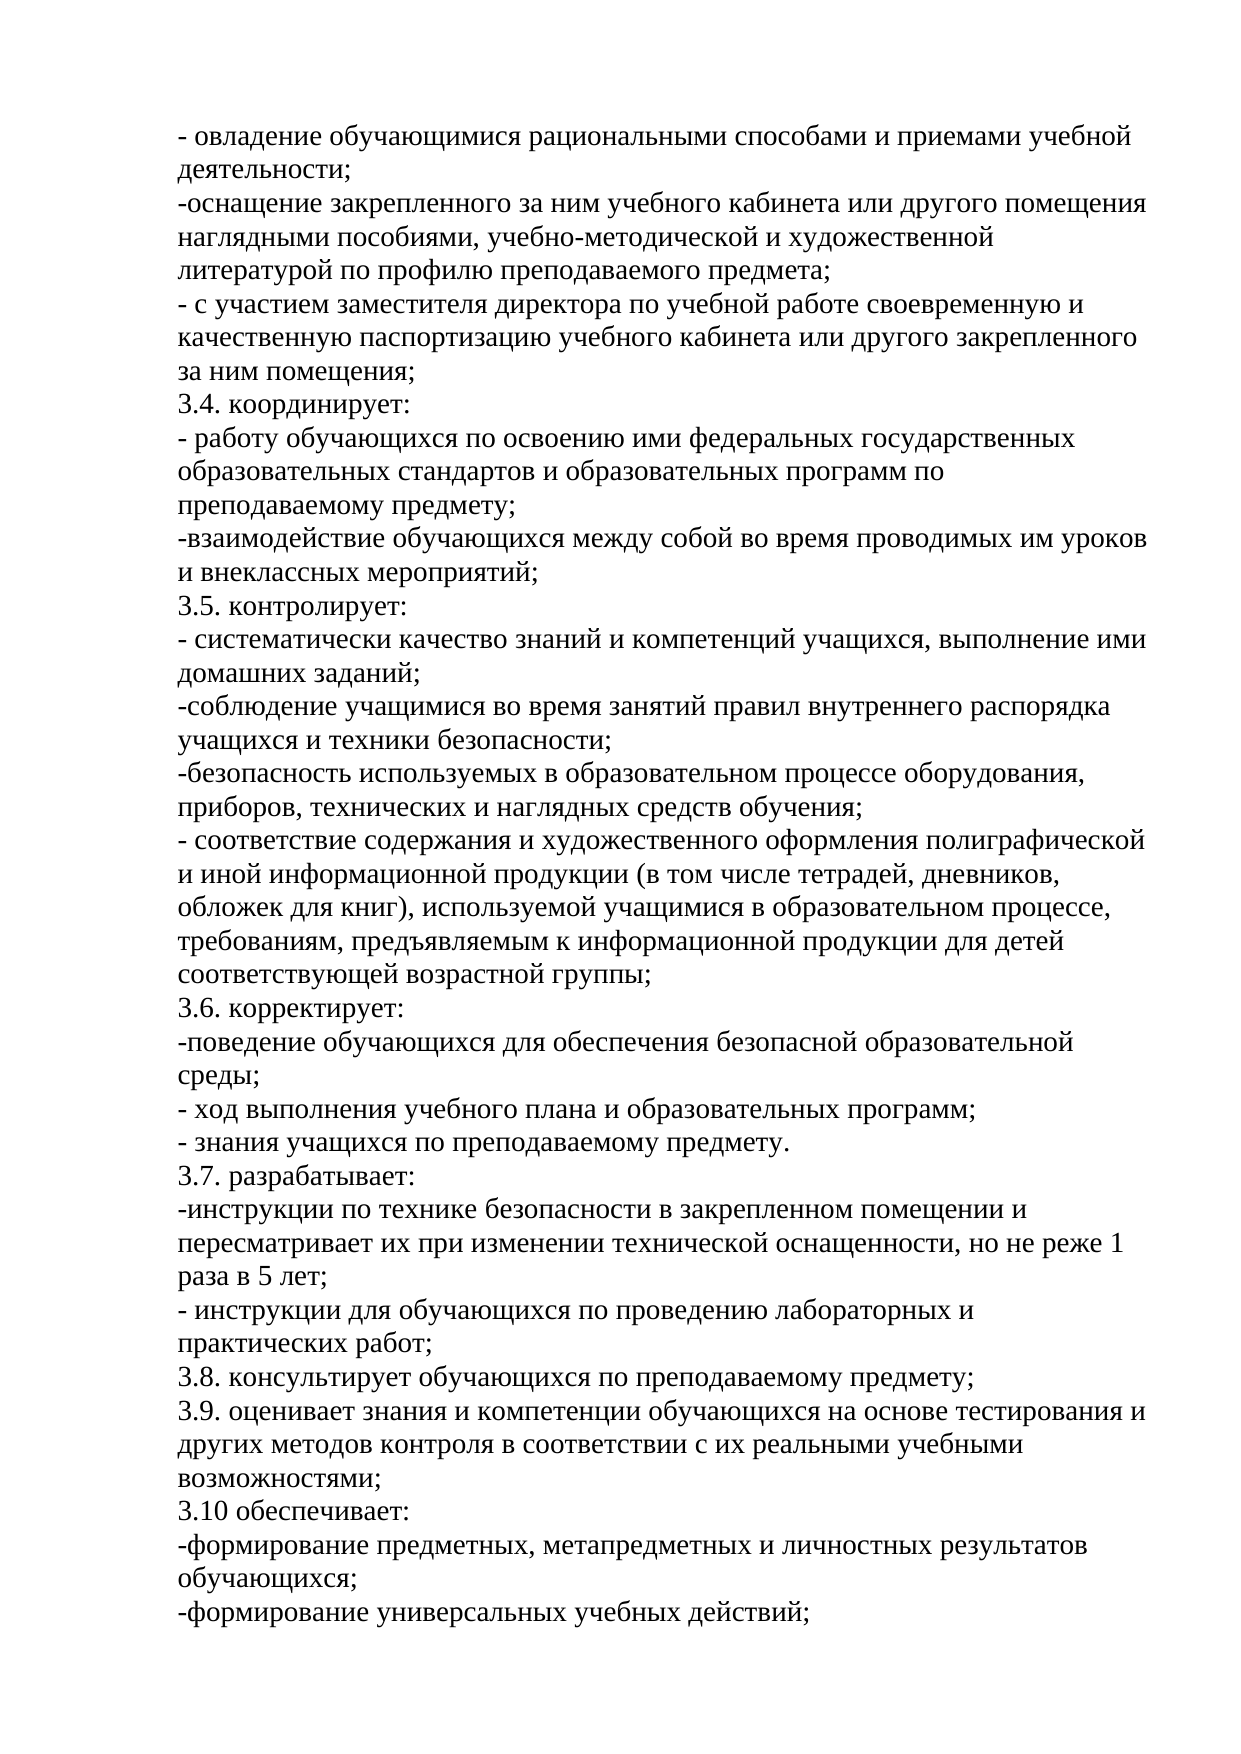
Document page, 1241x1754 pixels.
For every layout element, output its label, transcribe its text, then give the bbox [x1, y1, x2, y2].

text -оснащение закрепленного за ним учебного кабинета или другого помещения наглядными пособиями, учебно-методической и художественной литературой по профилю преподаваемого предмета; [177, 185, 1152, 286]
text -поведение обучающихся для обеспечения безопасной образовательной среды; [177, 1024, 1152, 1091]
text 3.6. корректирует: [177, 990, 1152, 1024]
text - инструкции для обучающихся по проведению лабораторных и практических работ; [177, 1292, 1152, 1359]
text 3.8. консультирует обучающихся по преподаваемому предмету; [177, 1359, 1152, 1393]
text -формирование универсальных учебных действий; [177, 1594, 1152, 1627]
text - систематически качество знаний и компетенций учащихся, выполнение ими домашних заданий; [177, 621, 1152, 688]
text -соблюдение учащимися во время занятий правил внутреннего распорядка учащихся и техники безопасности; [177, 688, 1152, 755]
text -инструкции по технике безопасности в закрепленном помещении и пересматривает их при изменении технической оснащенности, но не реже 1 раза в 5 лет; [177, 1191, 1152, 1292]
text - знания учащихся по преподаваемому предмету. [177, 1124, 1152, 1158]
text - овладение обучающимися рациональными способами и приемами учебной деятельности; [177, 118, 1152, 185]
text -взаимодействие обучающихся между собой во время проводимых им уроков и внеклассных мероприятий; [177, 521, 1152, 588]
text - ход выполнения учебного плана и образовательных программ; [177, 1091, 1152, 1124]
text 3.10 обеспечивает: [177, 1493, 1152, 1527]
text 3.9. оценивает знания и компетенции обучающихся на основе тестирования и других методов контроля в соответствии с их реальными учебными возможностями; [177, 1393, 1152, 1493]
text - работу обучающихся по освоению ими федеральных государственных образовательных стандартов и образовательных программ по преподаваемому предмету; [177, 420, 1152, 521]
text -формирование предметных, метапредметных и личностных результатов обучающихся; [177, 1527, 1152, 1594]
text - соответствие содержания и художественного оформления полиграфической и иной информационной продукции (в том числе тетрадей, дневников, обложек для книг), используемой учащимися в образовательном процессе, требованиям, предъявляемым к информационной продукции для детей соответствующей возрастной группы; [177, 822, 1152, 990]
text 3.4. координирует: [177, 386, 1152, 420]
text -безопасность используемых в образовательном процессе оборудования, приборов, технических и наглядных средств обучения; [177, 755, 1152, 822]
text 3.7. разрабатывает: [177, 1158, 1152, 1191]
text - с участием заместителя директора по учебной работе своевременную и качественную паспортизацию учебного кабинета или другого закрепленного за ним помещения; [177, 286, 1152, 386]
text 3.5. контролирует: [177, 588, 1152, 621]
